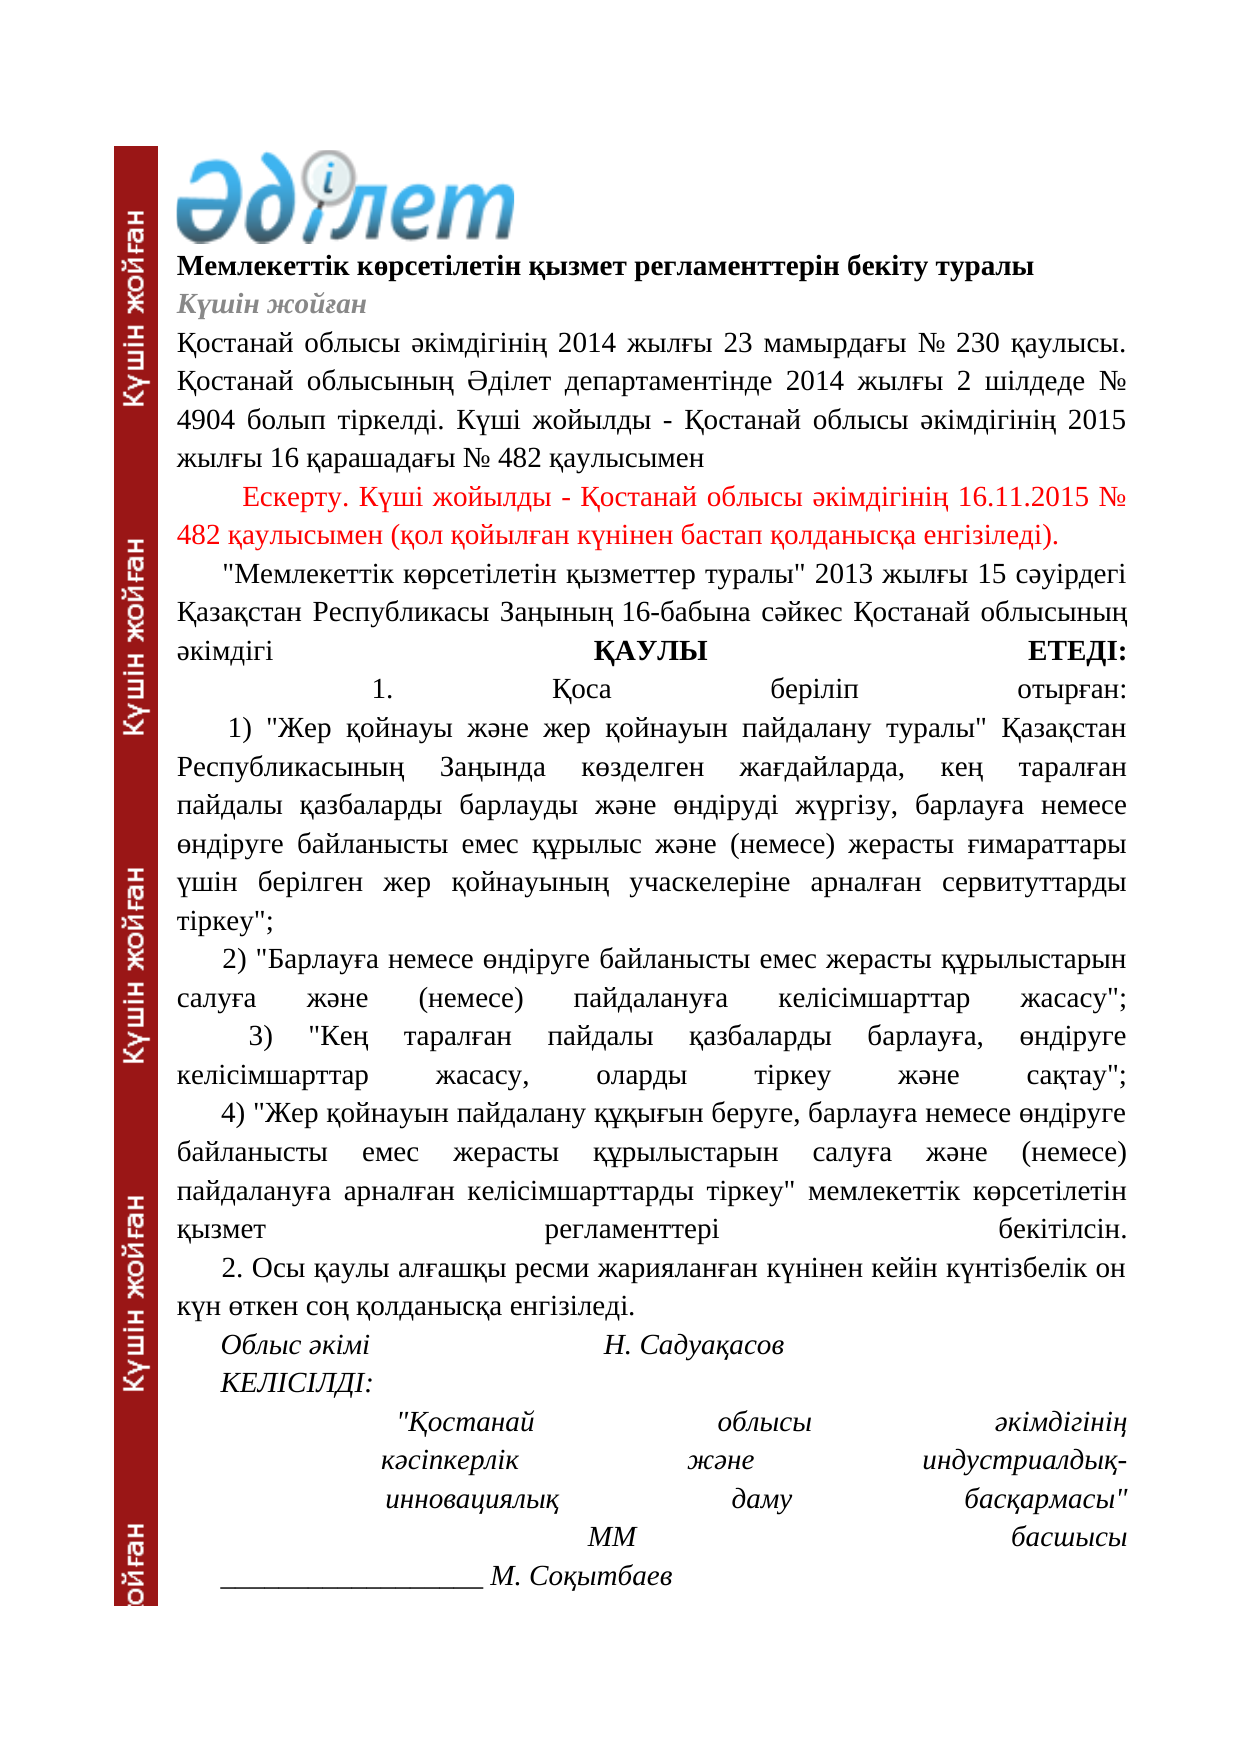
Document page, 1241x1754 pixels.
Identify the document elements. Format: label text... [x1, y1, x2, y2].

text КЕЛІСІЛДІ: [112, 1365, 1128, 1399]
picture [114, 320, 158, 325]
picture [114, 1360, 158, 1365]
text "Қостанай облысы әкімдігінің кәсіпкерлік және индустриалдық- инновациялық даму басқармасы" ММ басшысы __________________ М. Соқытбаев [112, 1404, 1128, 1592]
text Күшін жойған [112, 286, 1128, 320]
text Мемлекеттік көрсетілетін қызмет регламенттерін бекіту туралы [112, 248, 1128, 281]
picture [114, 1399, 158, 1404]
text Қостанай облысы әкімдігінің 2014 жылғы 23 мамырдағы № 230 қаулысы. Қостанай облысының Әділет департаментінде 2014 жылғы 2 шілдеде № 4904 болып тіркелді. Күші жойылды - Қостанай облысы әкімдігінің 2015 жылғы 16 қарашадағы № 482 қаулысымен [112, 325, 1128, 474]
picture [114, 1592, 158, 1606]
picture [176, 150, 515, 244]
text Ескерту. Күші жойылды - Қостанай облысы әкімдігінің 16.11.2015 № 482 қаулысымен (қол қойылған күнінен бастап қолданысқа енгізіледі). [112, 479, 1128, 551]
text "Мемлекеттік көрсетілетін қызметтер туралы" 2013 жылғы 15 сәуірдегі Қазақстан Республикасы Заңының 16-бабына сәйкес Қостанай облысының әкімдігі ҚАУЛЫ ЕТЕДІ: 1. Қоса беріліп отырған: 1) "Жер қойнауы және жер қойнауын пайдалану туралы" Қазақстан Республикасының Заңында көзделген жағдайларда, кең таралған пайдалы қазбаларды барлауды және өндіруді жүргізу, барлауға немесе өндіруге байланысты емес құрылыс және (немесе) жерасты ғимараттары үшін берілген жер қойнауының учаскелеріне арналған сервитуттарды тіркеу"; 2) "Барлауға немесе өндіруге байланысты емес жерасты құрылыстарын салуға және (немесе) пайдалануға келісімшарттар жасасу"; 3) "Кең таралған пайдалы қазбаларды барлауға, өндіруге келісімшарттар жасасу, оларды тіркеу және сақтау"; 4) "Жер қойнауын пайдалану құқығын беруге, барлауға немесе өндіруге байланысты емес жерасты құрылыстарын салуға және (немесе) пайдалануға арналған келісімшарттарды тіркеу" мемлекеттік көрсетілетін қызмет регламенттері бекітілсін. 2. Осы қаулы алғашқы ресми жарияланған күнінен кейін күнтізбелік он күн өткен соң қолданысқа енгізіледі. [112, 556, 1128, 1322]
picture [114, 474, 158, 479]
picture [114, 281, 158, 286]
picture [114, 1322, 158, 1327]
text Облыс әкімі Н. Садуақасов [112, 1327, 1128, 1360]
picture [114, 551, 158, 556]
picture [114, 146, 158, 248]
